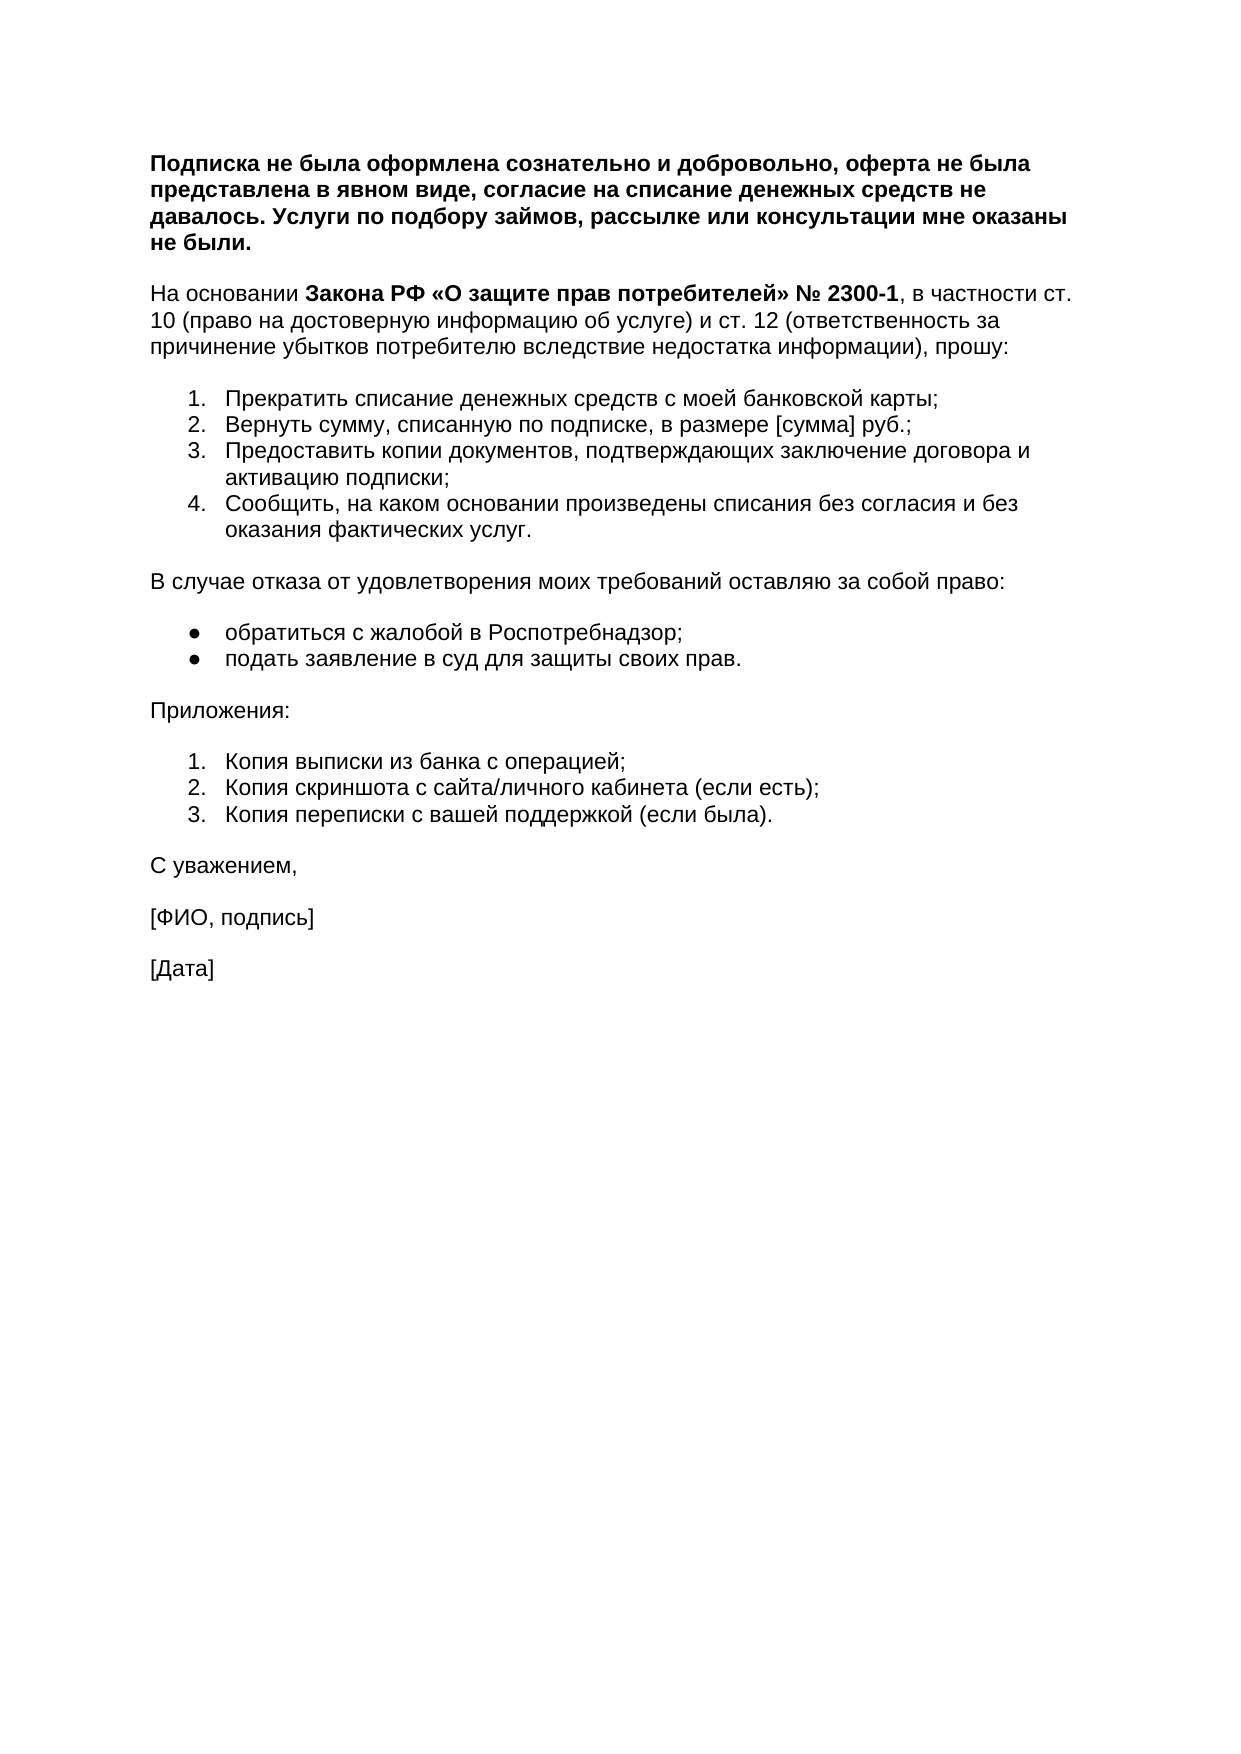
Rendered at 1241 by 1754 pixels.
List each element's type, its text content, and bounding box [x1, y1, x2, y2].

list обратиться с жалобой в Роспотребнадзор; [187, 619, 1090, 645]
text [Дата] [150, 955, 1090, 981]
text [ФИО, подпись] [150, 903, 1090, 930]
list подать заявление в суд для защиты своих прав. [187, 645, 1090, 672]
text На основании Закона РФ «О защите прав потребителей» № 2300-1, в частности ст. 10 (право на достоверную информацию об услуге) и ст. 12 (ответственность за причинение убытков потребителю вследствие недостатка информации), прошу: [150, 280, 1090, 359]
text Приложения: [150, 697, 1090, 723]
text Подписка не была оформлена сознательно и добровольно, оферта не была представлена в явном виде, согласие на списание денежных средств не давалось. Услуги по подбору займов, рассылке или консультации мне оказаны не были. [150, 150, 1090, 255]
list Вернуть сумму, списанную по подписке, в размере [сумма] руб.; [187, 411, 1090, 437]
list Сообщить, на каком основании произведены списания без согласия и без оказания фактических услуг. [187, 490, 1090, 543]
list Копия выписки из банка с операцией; [187, 748, 1090, 774]
list Предоставить копии документов, подтверждающих заключение договора и активацию подписки; [187, 437, 1090, 490]
text С уважением, [150, 852, 1090, 878]
list Копия переписки с вашей поддержкой (если была). [187, 801, 1090, 827]
list Копия скриншота с сайта/личного кабинета (если есть); [187, 774, 1090, 801]
text В случае отказа от удовлетворения моих требований оставляю за собой право: [150, 568, 1090, 594]
list Прекратить списание денежных средств с моей банковской карты; [187, 384, 1090, 411]
